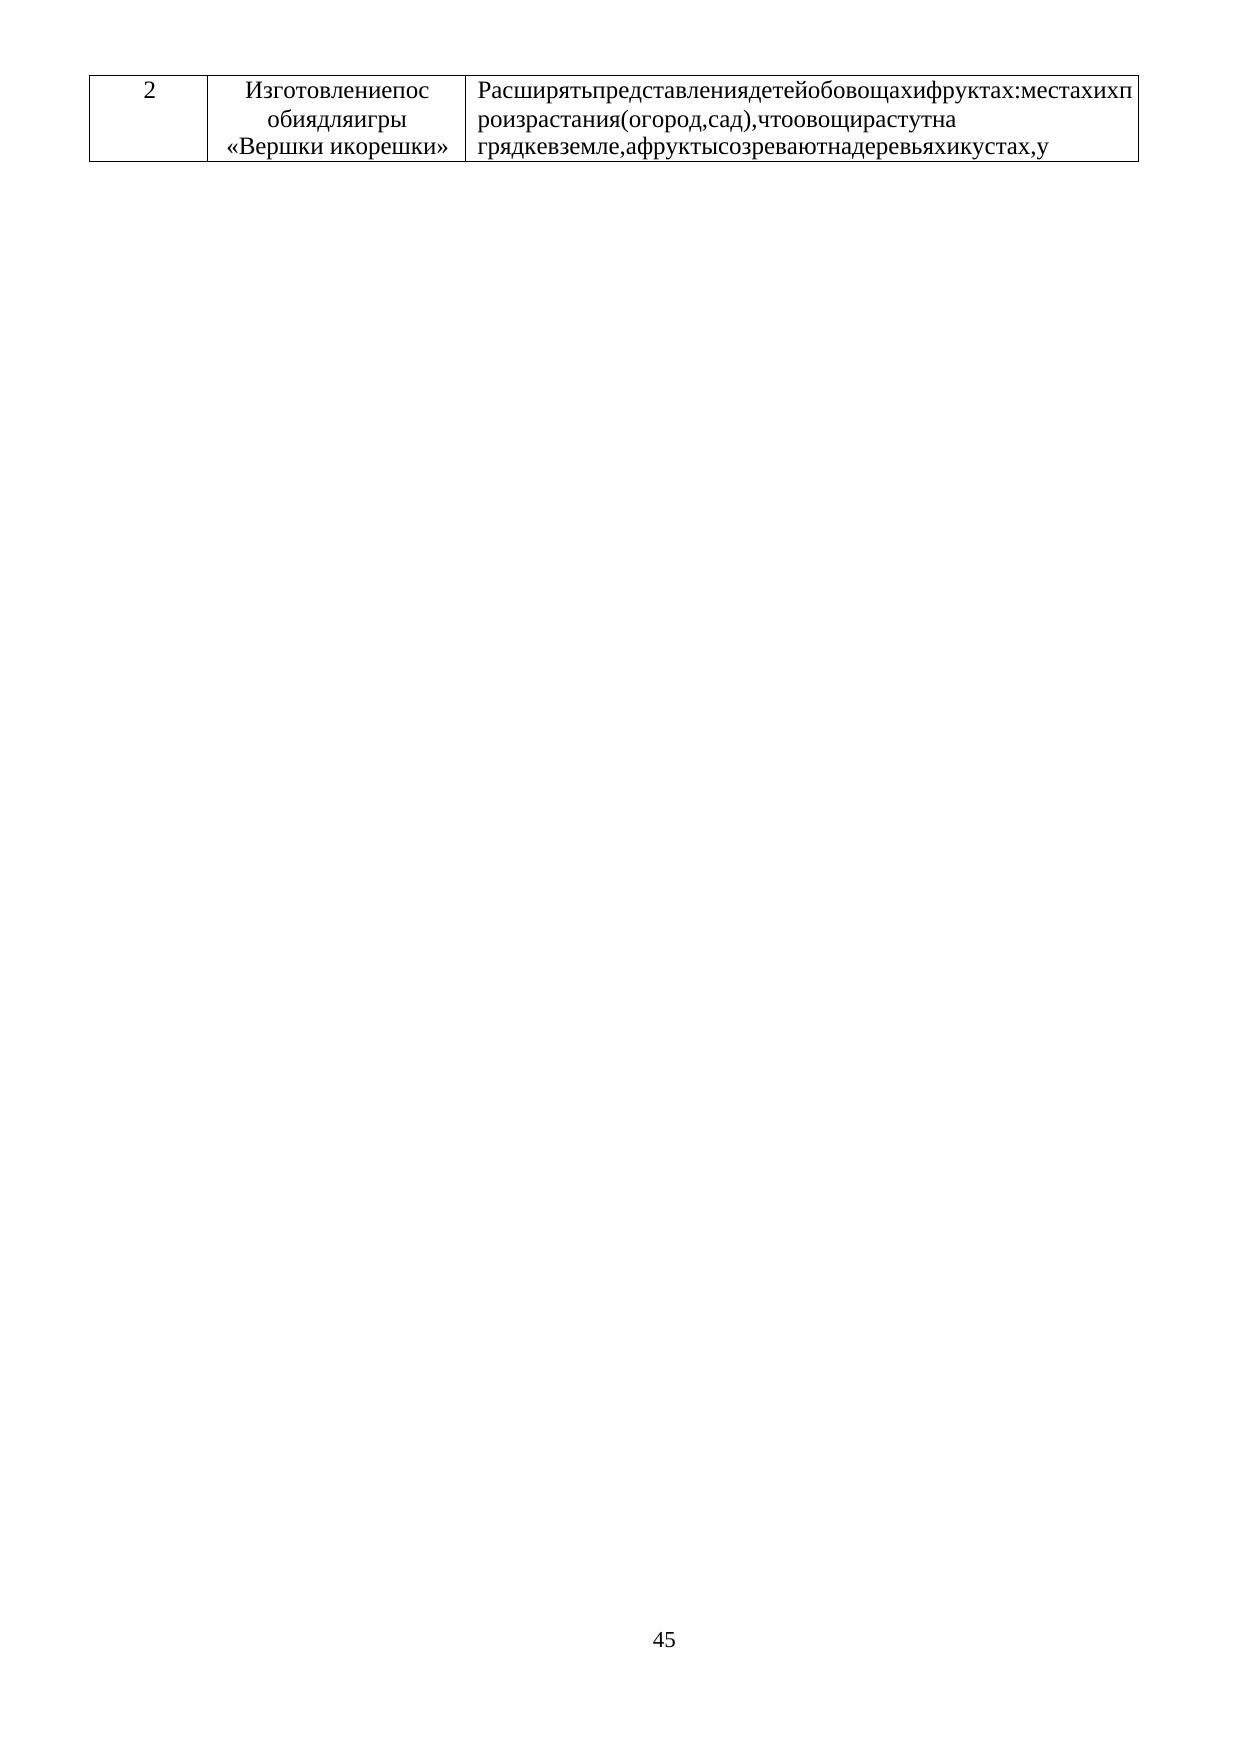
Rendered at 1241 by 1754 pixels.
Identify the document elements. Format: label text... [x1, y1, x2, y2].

table_cell Изготовлениепособиядляигры «Вершки икорешки» [208, 76, 465, 161]
table_cell Расширятьпредставлениядетейобовощахифруктах:местахихпроизрастания(огород,сад),чтоовощирастутна грядкевземле,афруктысозреваютнадеревьяхикустах,у [466, 76, 1138, 161]
table_cell 2 [90, 76, 207, 161]
